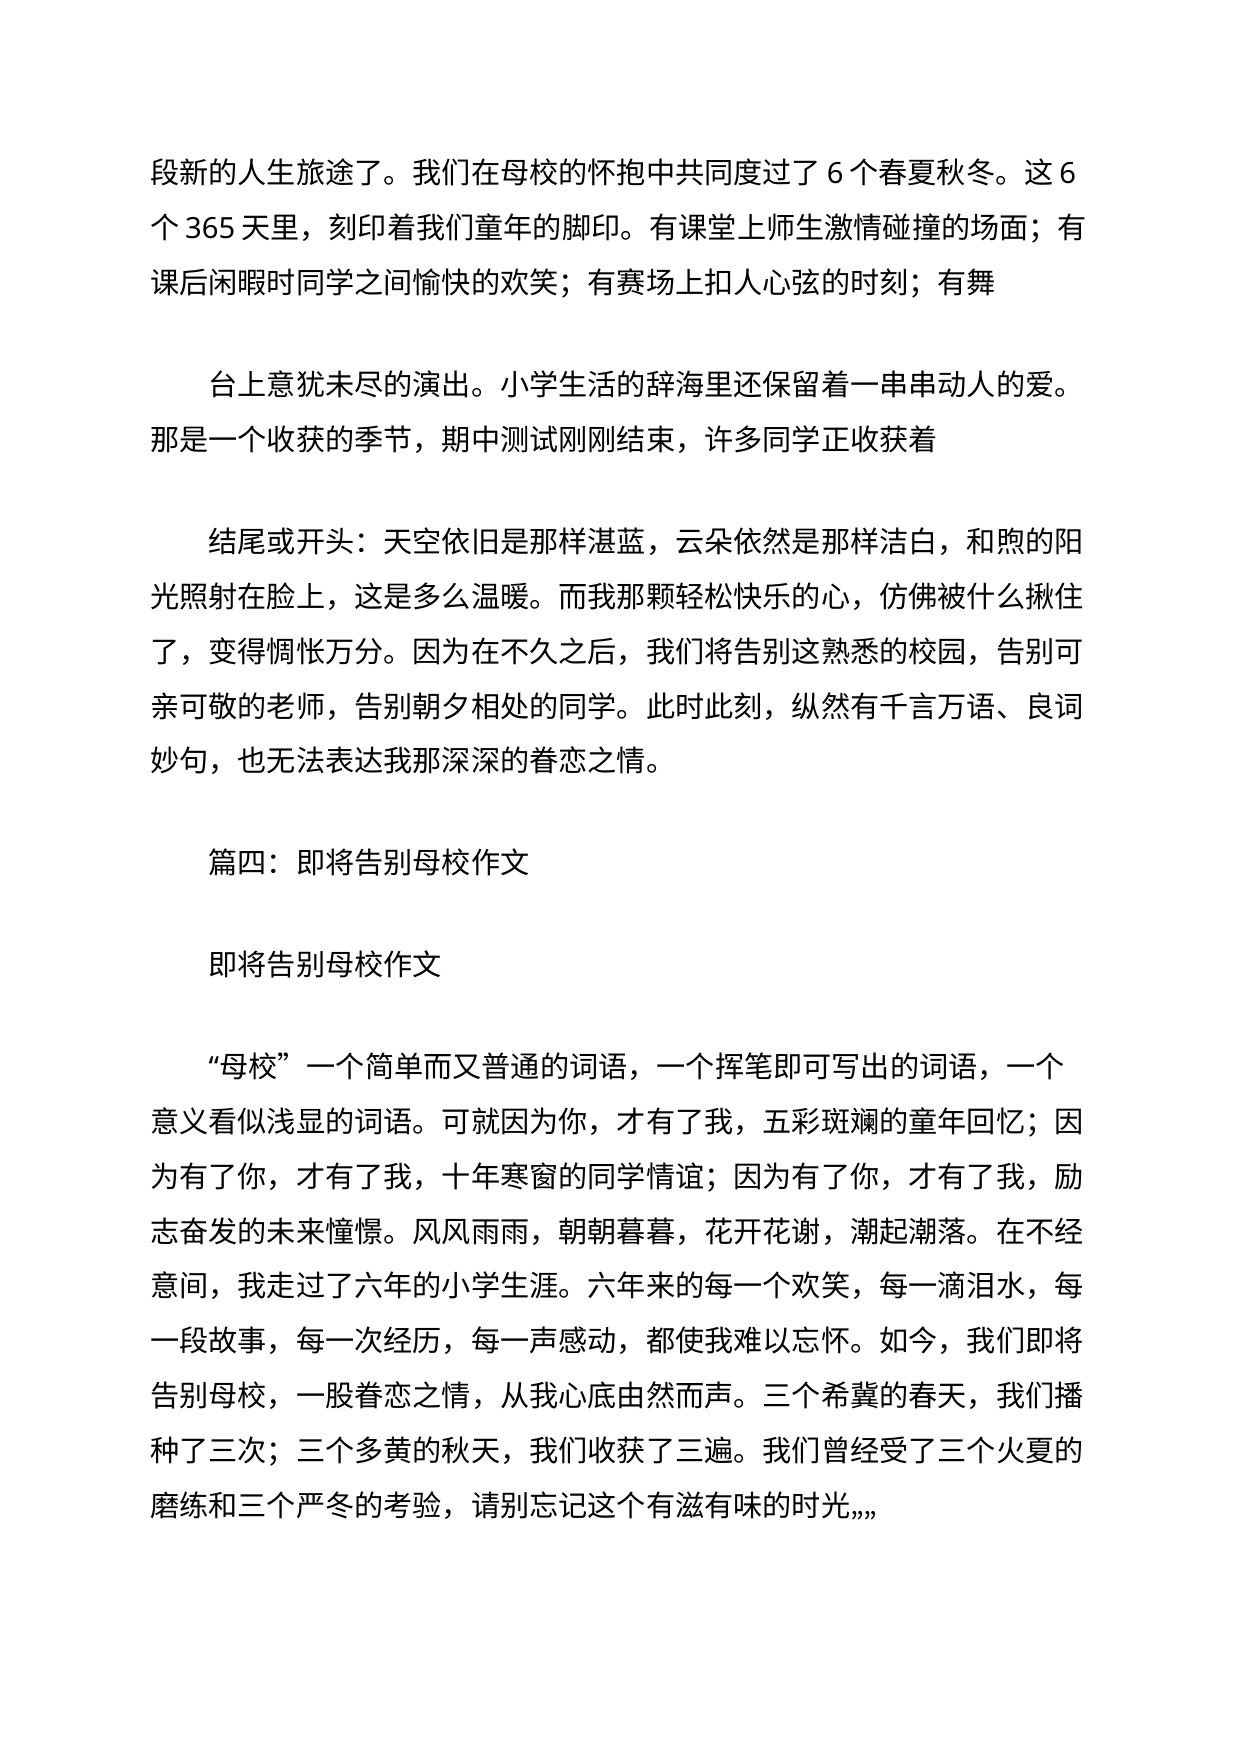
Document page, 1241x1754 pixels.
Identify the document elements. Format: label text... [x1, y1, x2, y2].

text 结尾或开头：天空依旧是那样湛蓝，云朵依然是那样洁白，和煦的阳光照射在脸上，这是多么温暖。而我那颗轻松快乐的心，仿佛被什么揪住了，变得惆怅万分。因为在不久之后，我们将告别这熟悉的校园，告别可亲可敬的老师，告别朝夕相处的同学。此时此刻，纵然有千言万语、良词妙句，也无法表达我那深深的眷恋之情。 [150, 518, 1090, 780]
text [150, 150, 1090, 302]
text 即将告别母校作文 [150, 942, 1090, 984]
text 台上意犹未尽的演出。小学生活的辞海里还保留着一串串动人的爱。那是一个收获的季节，期中测试刚刚结束，许多同学正收获着 [150, 362, 1090, 459]
text “母校”一个简单而又普通的词语，一个挥笔即可写出的词语，一个意义看似浅显的词语。可就因为你，才有了我，五彩斑斓的童年回忆；因为有了你，才有了我，十年寒窗的同学情谊；因为有了你，才有了我，励志奋发的未来憧憬。风风雨雨，朝朝暮暮，花开花谢，潮起潮落。在不经意间，我走过了六年的小学生涯。六年来的每一个欢笑，每一滴泪水，每一段故事，每一次经历，每一声感动，都使我难以忘怀。如今，我们即将告别母校，一股眷恋之情，从我心底由然而声。三个希冀的春天，我们播种了三次；三个多黄的秋天，我们收获了三遍。我们曾经受了三个火夏的磨练和三个严冬的考验，请别忘记这个有滋有味的时光„„ [150, 1043, 1090, 1525]
text 篇四：即将告别母校作文 [150, 840, 1090, 882]
